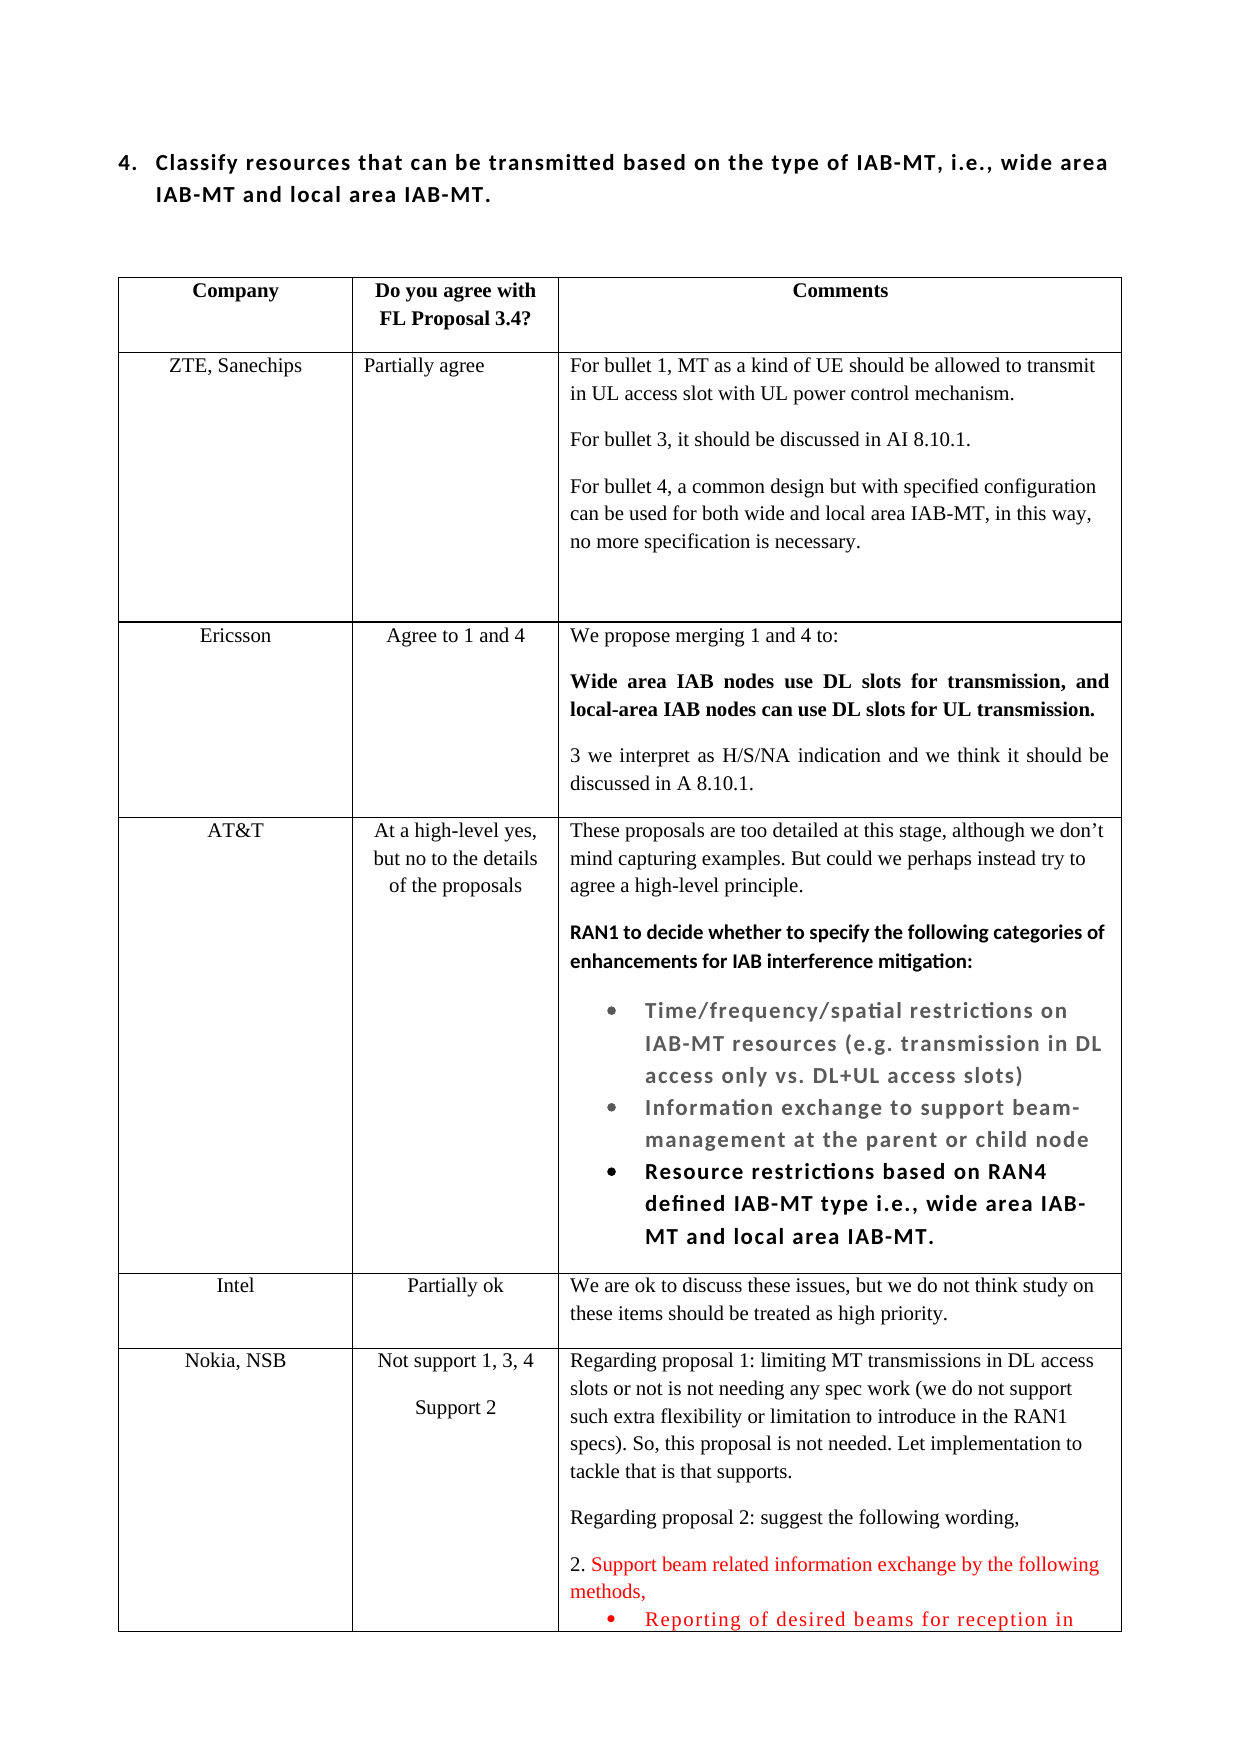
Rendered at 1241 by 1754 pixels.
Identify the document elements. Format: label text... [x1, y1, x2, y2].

table_header Company [119, 278, 352, 352]
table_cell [559, 1349, 1121, 1631]
table_cell AT&T [119, 818, 352, 1272]
table_cell For bullet 1, MT as a kind of UE should be allowed to transmit in UL access slot with UL power control mechanism. For bullet 3, it should be discussed in AI 8.10.1. For bullet 4, a common design but with specified configuration can be used for both wide and local area IAB-MT, in this way, no more specification is necessary. [559, 353, 1121, 621]
table_cell ZTE, Sanechips [119, 353, 352, 621]
table_cell Nokia, NSB [119, 1349, 352, 1631]
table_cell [353, 1349, 558, 1631]
table_cell We are ok to discuss these issues, but we do not think study on these items should be treated as high priority. [559, 1274, 1121, 1347]
table_cell Partially agree [353, 353, 558, 621]
table_cell Partially ok [353, 1274, 558, 1347]
table_cell At a high-level yes, but no to the details of the proposals [353, 818, 558, 1272]
table_cell Agree to 1 and 4 [353, 623, 558, 817]
list Classify resources that can be transmitted based on the type of IAB-MT, i.e., wide area IAB-MT and local area IAB-MT. [118, 148, 1122, 208]
table_cell These proposals are too detailed at this stage, although we don’t mind capturing examples. But could we perhaps instead try to agree a high-level principle. RAN1 to decide whether to specify the following categories of enhancements for IAB interference mitigation: Time/frequency/spatial restrictions on IAB-MT resources (e.g. transmission in DL access only vs. DL+UL access slots) Information exchange to support beam-management at the parent or child node Resource restrictions based on RAN4 defined IAB-MT type i.e., wide area IAB-MT and local area IAB-MT. [559, 818, 1121, 1272]
table_cell Intel [119, 1274, 352, 1347]
table_cell Ericsson [119, 623, 352, 817]
table_cell We propose merging 1 and 4 to: Wide area IAB nodes use DL slots for transmission, and local-area IAB nodes can use DL slots for UL transmission. 3 we interpret as H/S/NA indication and we think it should be discussed in A 8.10.1. [559, 623, 1121, 817]
table_header Comments [559, 278, 1121, 352]
table_header Do you agree with FL Proposal 3.4? [353, 278, 558, 352]
